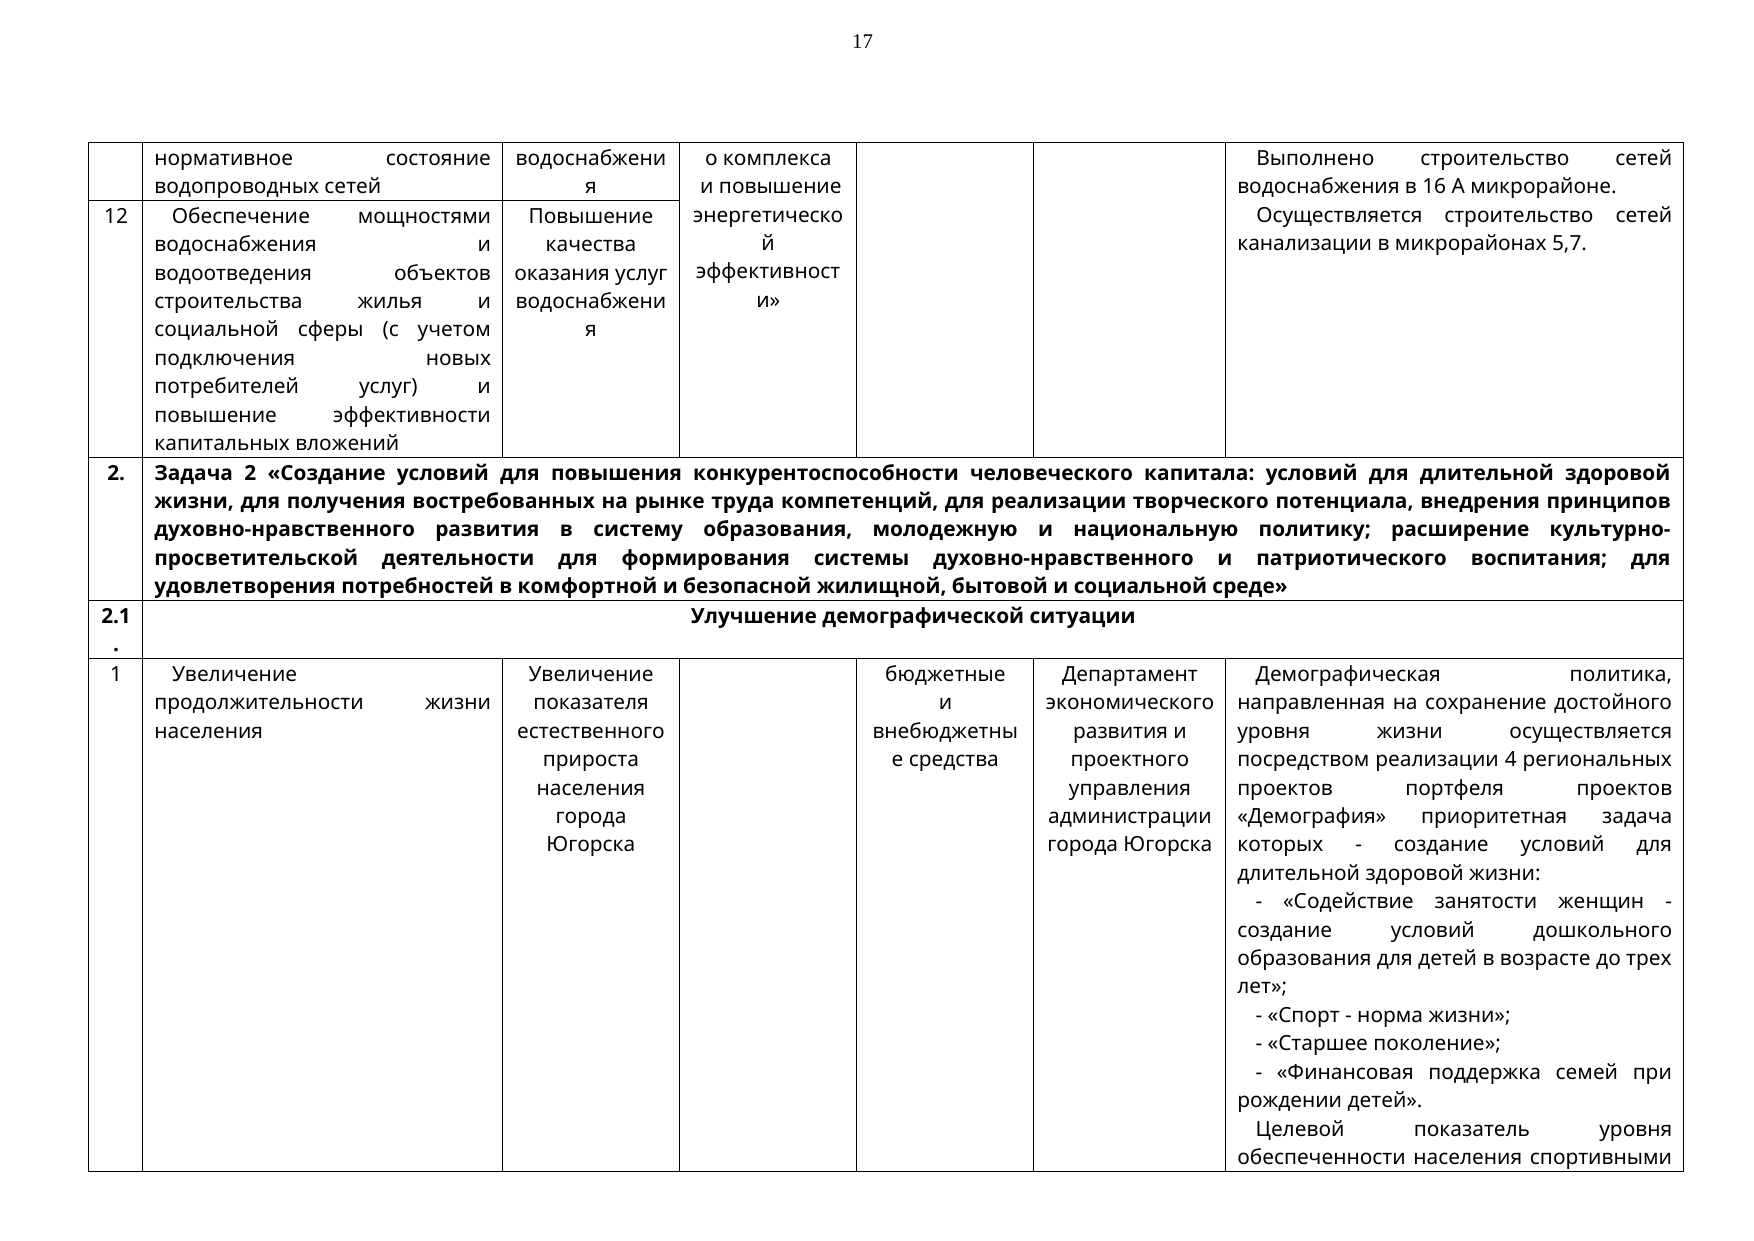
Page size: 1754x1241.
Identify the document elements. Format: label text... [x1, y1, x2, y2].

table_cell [143, 143, 502, 200]
table_cell Повышение качества оказания услуг водоснабжения [503, 201, 679, 457]
table_cell 2.1. [89, 601, 142, 658]
table_cell 1 [89, 659, 142, 1171]
table_cell 12 [89, 201, 142, 457]
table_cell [857, 659, 1033, 1171]
table_cell 11 [89, 143, 142, 200]
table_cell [1034, 659, 1225, 1171]
table_cell [680, 659, 856, 1171]
table_cell Обеспечение мощностями водоснабжения и водоотведения объектов строительства жилья и социальной сферы (с учетом подключения новых потребителей услуг) и повышение эффективности капитальных вложений [143, 201, 502, 457]
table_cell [503, 659, 679, 1171]
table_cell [1226, 659, 1683, 1171]
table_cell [503, 143, 679, 200]
table_cell Улучшение демографической ситуации [143, 601, 1683, 658]
table_cell 2. [89, 458, 142, 600]
table_cell Задача 2 «Создание условий для повышения конкурентоспособности человеческого капитала: условий для длительной здоровой жизни, для получения востребованных на рынке труда компетенций, для реализации творческого потенциала, внедрения принципов духовно-нравственного развития в систему образования, молодежную и национальную политику; расширение культурно-просветительской деятельности для формирования системы духовно-нравственного и патриотического воспитания; для удовлетворения потребностей в комфортной и безопасной жилищной, бытовой и социальной среде» [143, 458, 1683, 600]
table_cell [143, 659, 502, 1171]
